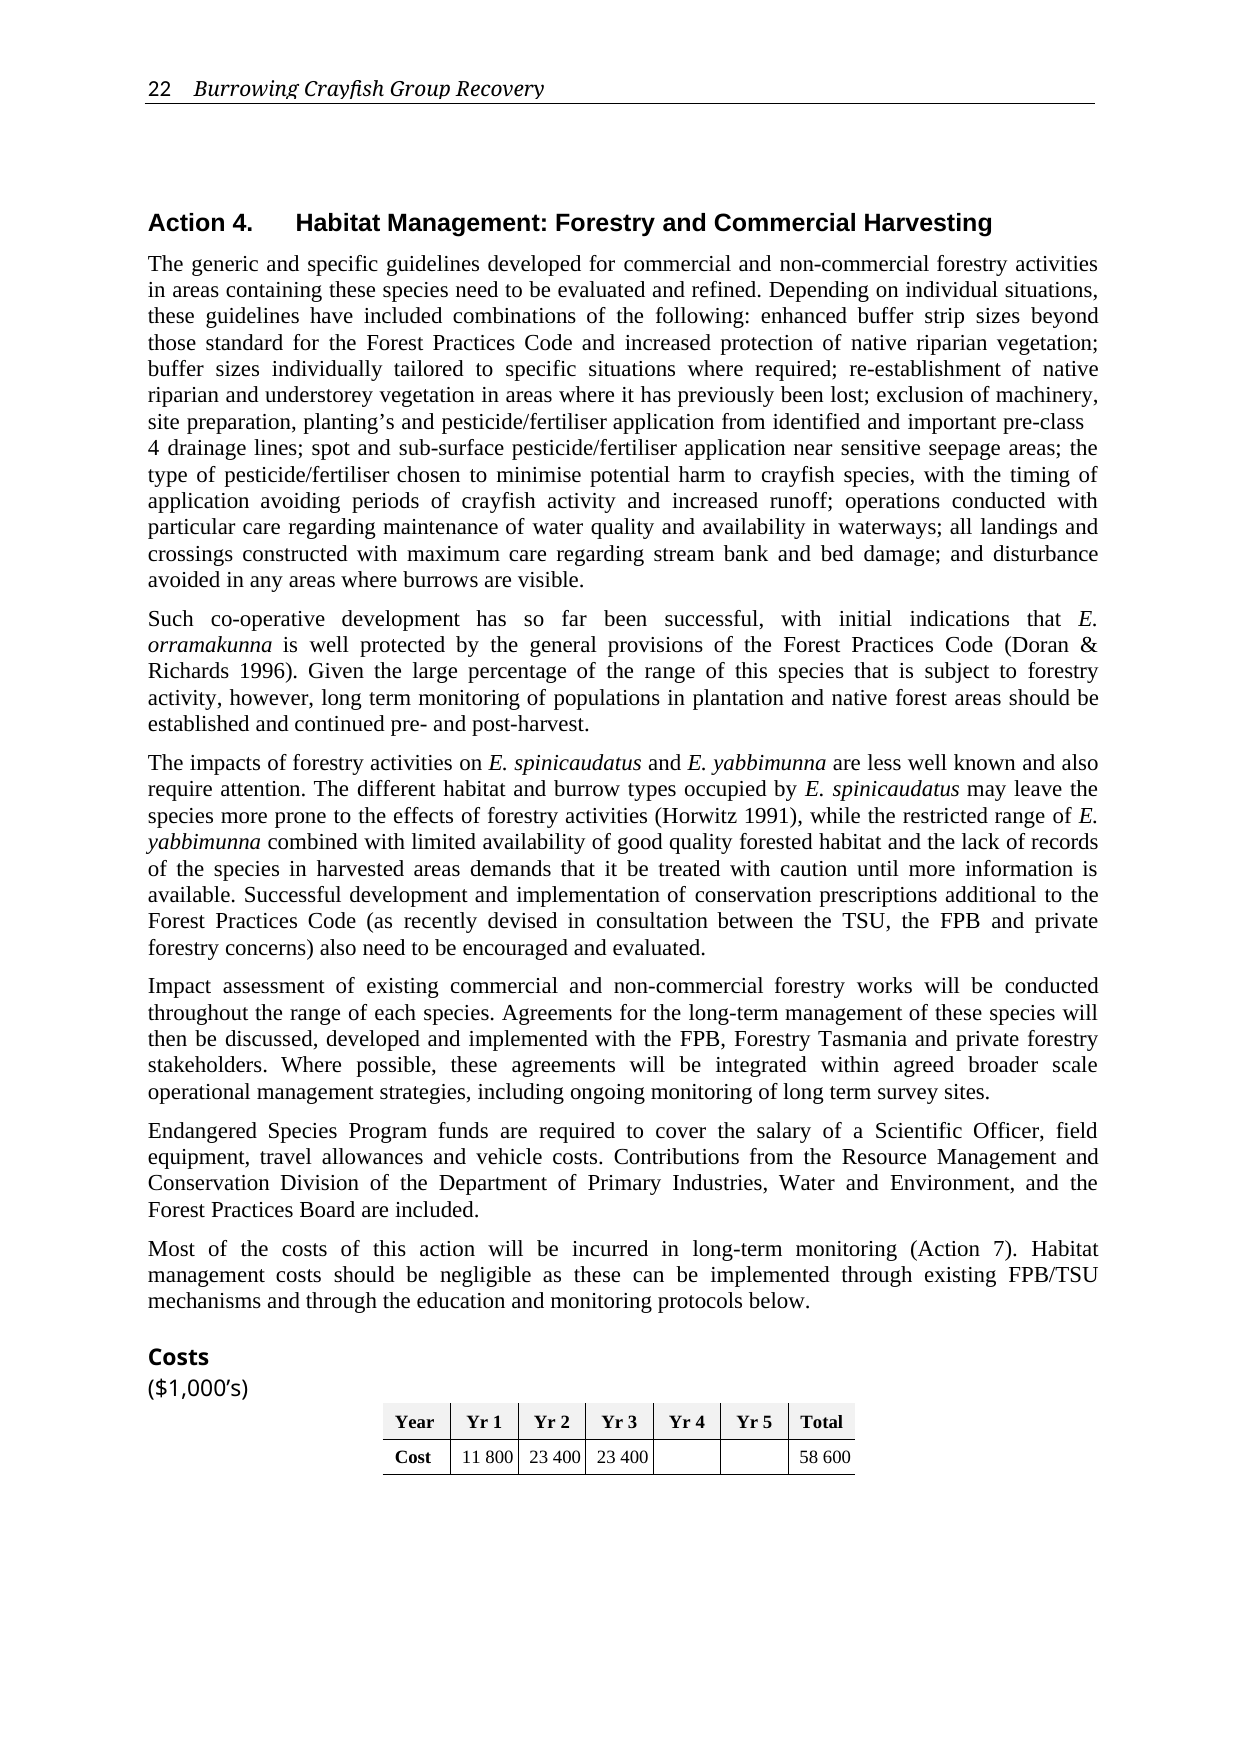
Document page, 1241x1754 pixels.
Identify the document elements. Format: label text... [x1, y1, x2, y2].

table_cell 23 400 [519, 1440, 585, 1474]
table_cell [654, 1440, 720, 1474]
table_header Year [383, 1403, 450, 1439]
table_cell 11 800 [451, 1440, 518, 1474]
table_header Yr 4 [654, 1403, 720, 1439]
table_header Total [789, 1403, 855, 1439]
text 4 drainage lines; spot and sub-surface pesticide/fertiliser application near sensitive seepage areas; the type of pesticide/fertiliser chosen to minimise potential harm to crayfish species, with the timing of application avoiding periods of crayfish activity and increased runoff; operations conducted with particular care regarding maintenance of water quality and availability in waterways; all landings and crossings constructed with maximum care regarding stream bank and bed damage; and disturbance avoided in any areas where burrows are visible. [148, 434, 1099, 592]
table_header Yr 1 [451, 1403, 518, 1439]
table_cell [721, 1440, 788, 1474]
text Such co-operative development has so far been successful, with initial indications that E. orramakunna is well protected by the general provisions of the Forest Practices Code (Doran & Richards 1996). Given the large percentage of the range of this species that is subject to forestry activity, however, long term monitoring of populations in plantation and native forest areas should be established and continued pre- and post-harvest. [148, 605, 1099, 737]
text Impact assessment of existing commercial and non-commercial forestry works will be conducted throughout the range of each species. Agreements for the long-term management of these species will then be discussed, developed and implemented with the FPB, Forestry Tasmania and private forestry stakeholders. Where possible, these agreements will be integrated within agreed broader scale operational management strategies, including ongoing monitoring of long term survey sites. [148, 972, 1099, 1104]
text Endangered Species Program funds are required to cover the salary of a Scientific Officer, field equipment, travel allowances and vehicle costs. Contributions from the Resource Management and Conservation Division of the Department of Primary Industries, Water and Environment, and the Forest Practices Board are included. [148, 1117, 1099, 1222]
table_header Yr 2 [519, 1403, 585, 1439]
table_header Yr 5 [721, 1403, 788, 1439]
text The impacts of forestry activities on E. spinicaudatus and E. yabbimunna are less well known and also require attention. The different habitat and burrow types occupied by E. spinicaudatus may leave the species more prone to the effects of forestry activities (Horwitz 1991), while the restricted range of E. yabbimunna combined with limited availability of good quality forested habitat and the lack of records of the species in harvested areas demands that it be treated with caution until more information is available. Successful development and implementation of conservation prescriptions additional to the Forest Practices Code (as recently devised in consultation between the TSU, the FPB and private forestry concerns) also need to be encouraged and evaluated. [148, 749, 1099, 960]
text Action 4. Habitat Management: Forestry and Commercial Harvesting [148, 208, 999, 237]
text The generic and specific guidelines developed for commercial and non-commercial forestry activities in areas containing these species need to be evaluated and refined. Depending on individual situations, these guidelines have included combinations of the following: enhanced buffer strip sizes beyond those standard for the Forest Practices Code and increased protection of native riparian vegetation; buffer sizes individually tailored to specific situations where required; re-establishment of native riparian and understorey vegetation in areas where it has previously been lost; exclusion of machinery, site preparation, planting’s and pesticide/fertiliser application from identified and important pre-class [148, 250, 1099, 434]
text Most of the costs of this action will be incurred in long-term monitoring (Action 7). Habitat management costs should be negligible as these can be implemented through existing FPB/TSU mechanisms and through the education and monitoring protocols below. [148, 1235, 1099, 1314]
table_cell 58 600 [789, 1440, 855, 1474]
table_cell Cost [383, 1440, 450, 1474]
table_cell 23 400 [586, 1440, 653, 1474]
text Costs ($1,000’s) [148, 1341, 311, 1403]
table_header Yr 3 [586, 1403, 653, 1439]
